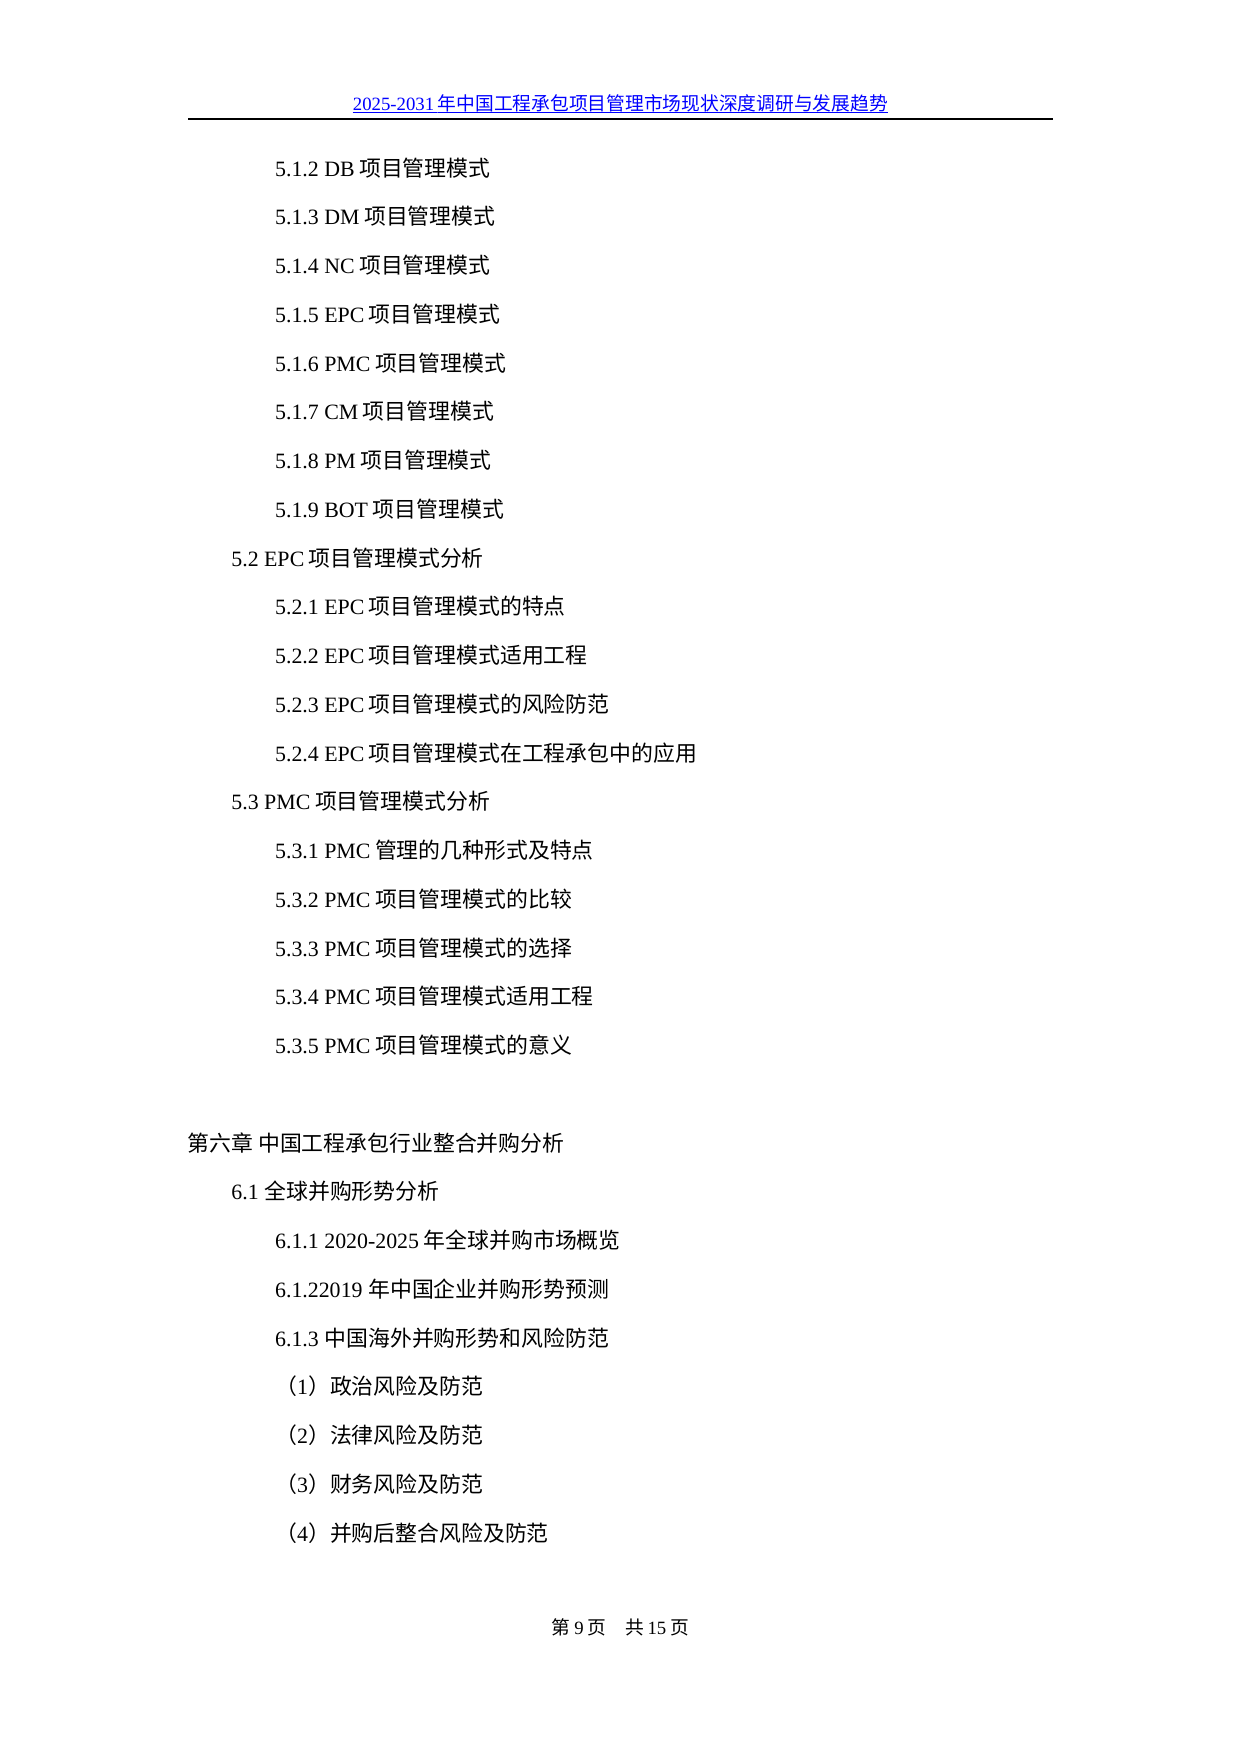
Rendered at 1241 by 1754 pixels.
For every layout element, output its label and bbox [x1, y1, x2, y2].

text [187, 150, 1053, 1548]
